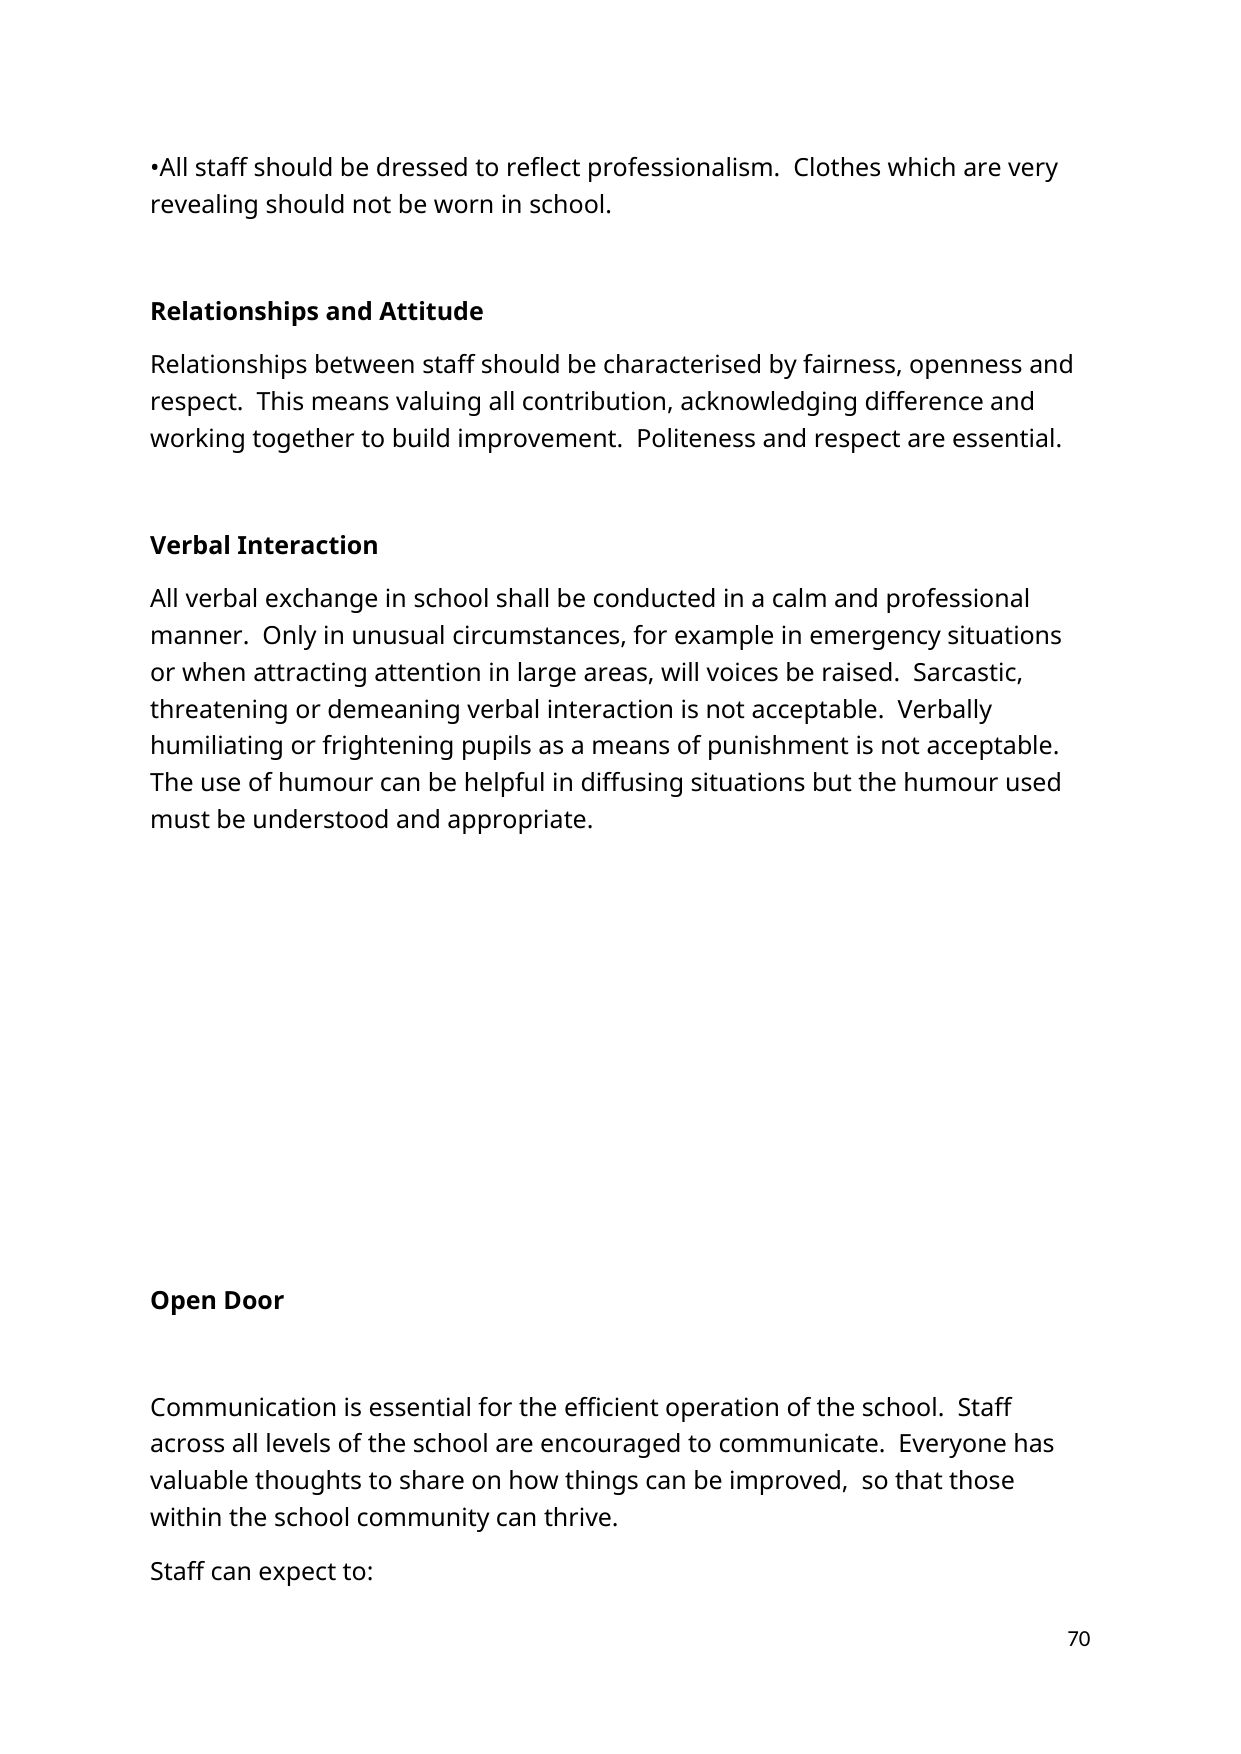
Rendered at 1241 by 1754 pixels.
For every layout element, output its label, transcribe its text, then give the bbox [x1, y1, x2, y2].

text Communication is essential for the efficient operation of the school. Staff across all levels of the school are encouraged to communicate. Everyone has valuable thoughts to share on how things can be improved, so that those within the school community can thrive. [150, 1389, 1090, 1534]
text All verbal exchange in school shall be conducted in a calm and professional manner. Only in unusual circumstances, for example in emergency situations or when attracting attention in large areas, will voices be raised. Sarcastic, threatening or demeaning verbal interaction is not acceptable. Verbally humiliating or frightening pupils as a means of punishment is not acceptable. The use of humour can be helpful in diffusing situations but the humour used must be understood and appropriate. [150, 581, 1090, 836]
text Open Door [150, 1282, 1090, 1317]
text Verbal Interaction [150, 527, 1090, 562]
text •All staff should be dressed to reflect professionalism. Clothes which are very revealing should not be worn in school. [150, 150, 1090, 221]
text Relationships between staff should be characterised by fairness, openness and respect. This means valuing all contribution, acknowledging difference and working together to build improvement. Politeness and respect are essential. [150, 347, 1090, 455]
text Relationships and Attitude [150, 294, 1090, 328]
text Staff can expect to: [150, 1553, 1090, 1587]
